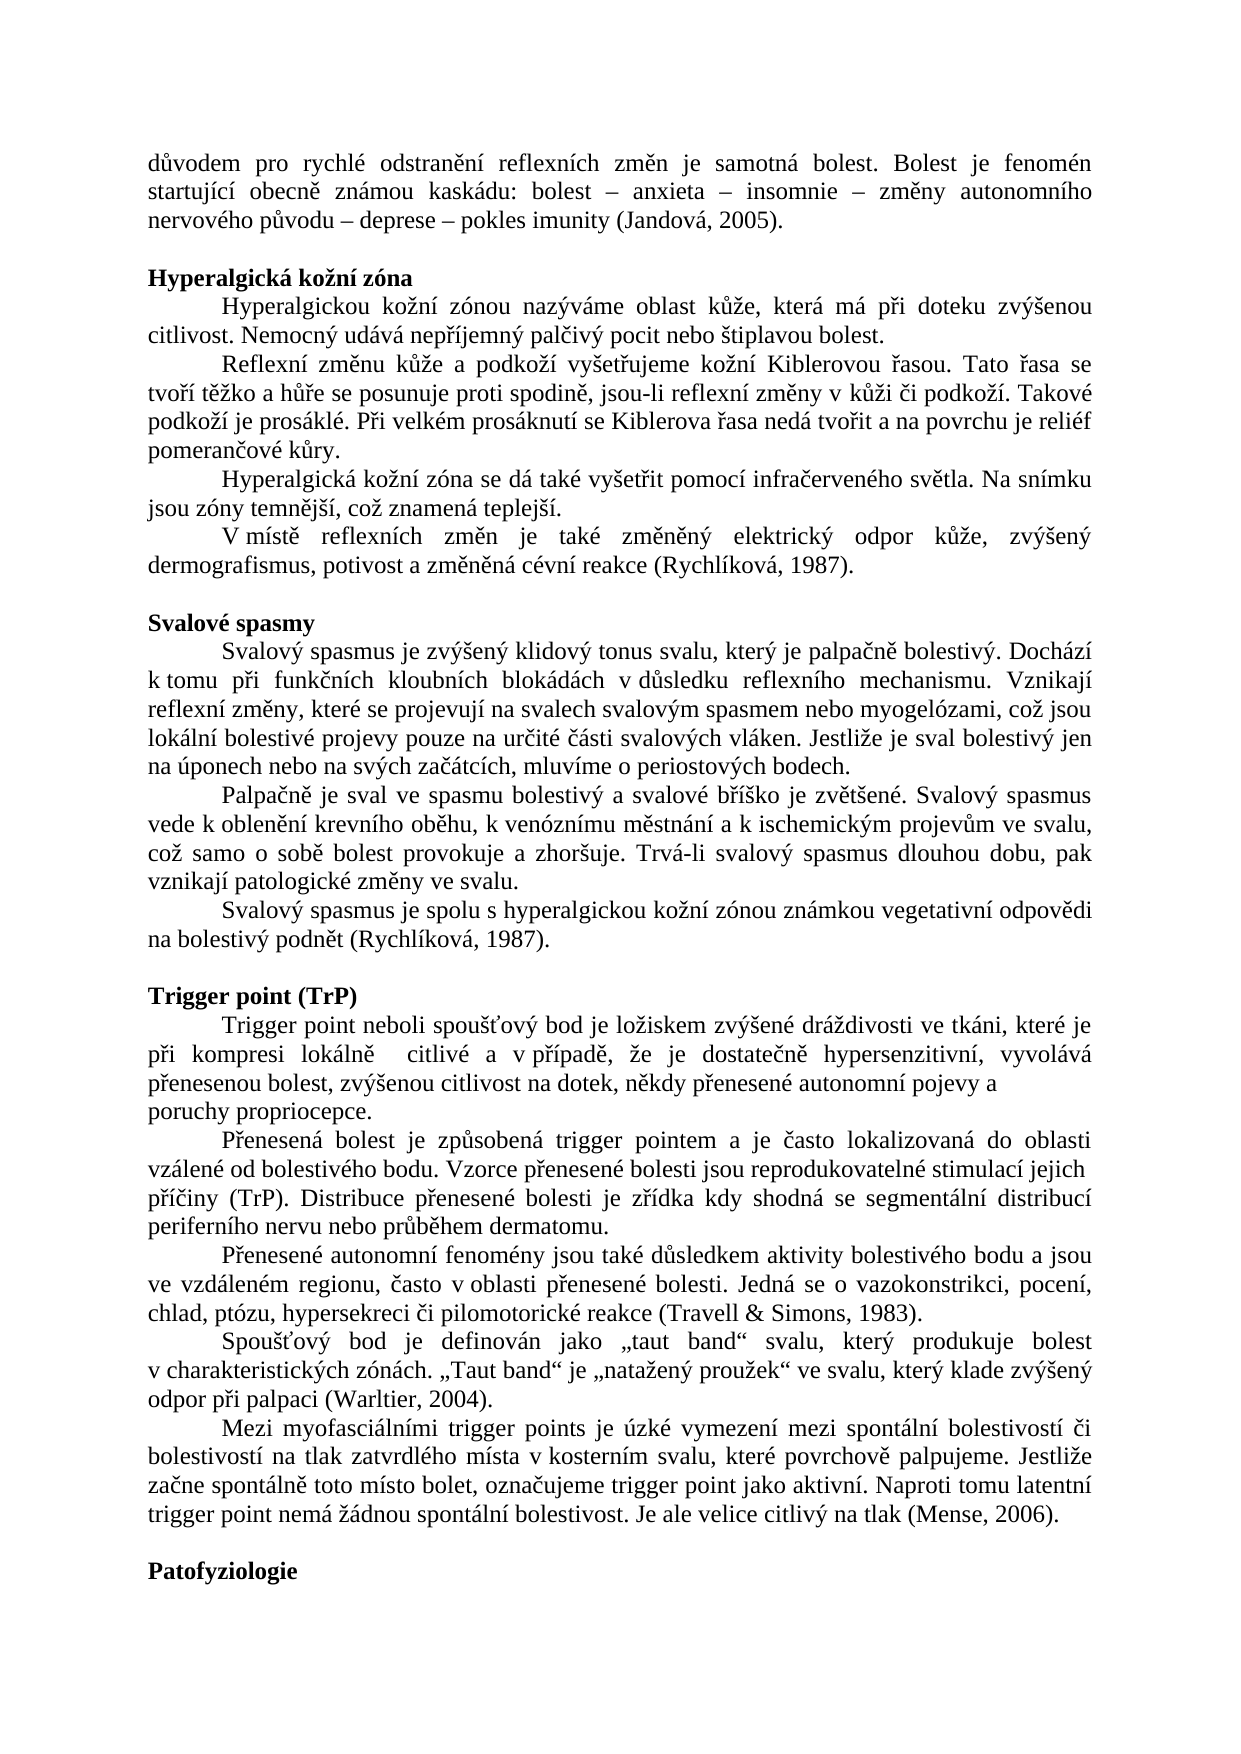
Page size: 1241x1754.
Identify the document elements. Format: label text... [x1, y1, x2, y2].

text V místě reflexních změn je také změněný elektrický odpor kůže, zvýšený dermografismus, potivost a změněná cévní reakce (Rychlíková, 1987). [148, 521, 1093, 579]
text Mezi myofasciálními trigger points je úzké vymezení mezi spontální bolestivostí či bolestivostí na tlak zatvrdlého místa v kosterním svalu, které povrchově palpujeme. Jestliže začne spontálně toto místo bolet, označujeme trigger point jako aktivní. Naproti tomu latentní trigger point nemá žádnou spontální bolestivost. Je ale velice citlivý na tlak (Mense, 2006). [148, 1413, 1093, 1528]
text Hyperalgickou kožní zónou nazýváme oblast kůže, která má při doteku zvýšenou citlivost. Nemocný udává nepříjemný palčivý pocit nebo štiplavou bolest. [148, 291, 1093, 349]
text Svalové spasmy [148, 608, 1093, 636]
text Přenesené autonomní fenomény jsou také důsledkem aktivity bolestivého bodu a jsou ve vzdáleném regionu, často v oblasti přenesené bolesti. Jedná se o vazokonstrikci, pocení, chlad, ptózu, hypersekreci či pilomotorické reakce (Travell & Simons, 1983). [148, 1240, 1093, 1326]
text poruchy propriocepce. [148, 1096, 1093, 1125]
text Svalový spasmus je zvýšený klidový tonus svalu, který je palpačně bolestivý. Dochází k tomu při funkčních kloubních blokádách v důsledku reflexního mechanismu. Vznikají reflexní změny, které se projevují na svalech svalovým spasmem nebo myogelózami, což jsou lokální bolestivé projevy pouze na určité části svalových vláken. Jestliže je sval bolestivý jen na úponech nebo na svých začátcích, mluvíme o periostových bodech. [148, 636, 1093, 780]
text Reflexní změnu kůže a podkoží vyšetřujeme kožní Kiblerovou řasou. Tato řasa se tvoří těžko a hůře se posunuje proti spodině, jsou-li reflexní změny v kůži či podkoží. Takové podkoží je prosáklé. Při velkém prosáknutí se Kiblerova řasa nedá tvořit a na povrchu je reliéf pomerančové kůry. [148, 349, 1093, 464]
text Trigger point (TrP) [148, 981, 1093, 1010]
text Palpačně je sval ve spasmu bolestivý a svalové bříško je zvětšené. Svalový spasmus vede k oblenění krevního oběhu, k venóznímu městnání a k ischemickým projevům ve svalu, což samo o sobě bolest provokuje a zhoršuje. Trvá-li svalový spasmus dlouhou dobu, pak vznikají patologické změny ve svalu. [148, 780, 1093, 895]
text Hyperalgická kožní zóna se dá také vyšetřit pomocí infračerveného světla. Na snímku jsou zóny temnější, což znamená teplejší. [148, 464, 1093, 521]
text Patofyziologie [148, 1556, 1093, 1585]
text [148, 148, 1093, 234]
text Spoušťový bod je definován jako „taut band“ svalu, který produkuje bolest v charakteristických zónách. „Taut band“ je „natažený proužek“ ve svalu, který klade zvýšený odpor při palpaci (Warltier, 2004). [148, 1326, 1093, 1413]
text Svalový spasmus je spolu s hyperalgickou kožní zónou známkou vegetativní odpovědi na bolestivý podnět (Rychlíková, 1987). [148, 895, 1093, 953]
text Přenesená bolest je způsobená trigger pointem a je často lokalizovaná do oblasti vzálené od bolestivého bodu. Vzorce přenesené bolesti jsou reprodukovatelné stimulací jejich [148, 1125, 1093, 1183]
text příčiny (TrP). Distribuce přenesené bolesti je zřídka kdy shodná se segmentální distribucí periferního nervu nebo průběhem dermatomu. [148, 1183, 1093, 1240]
text Trigger point neboli spoušťový bod je ložiskem zvýšené dráždivosti ve tkáni, které je při kompresi lokálně citlivé a v případě, že je dostatečně hypersenzitivní, vyvolává přenesenou bolest, zvýšenou citlivost na dotek, někdy přenesené autonomní pojevy a [148, 1010, 1093, 1096]
text Hyperalgická kožní zóna [148, 263, 1093, 291]
